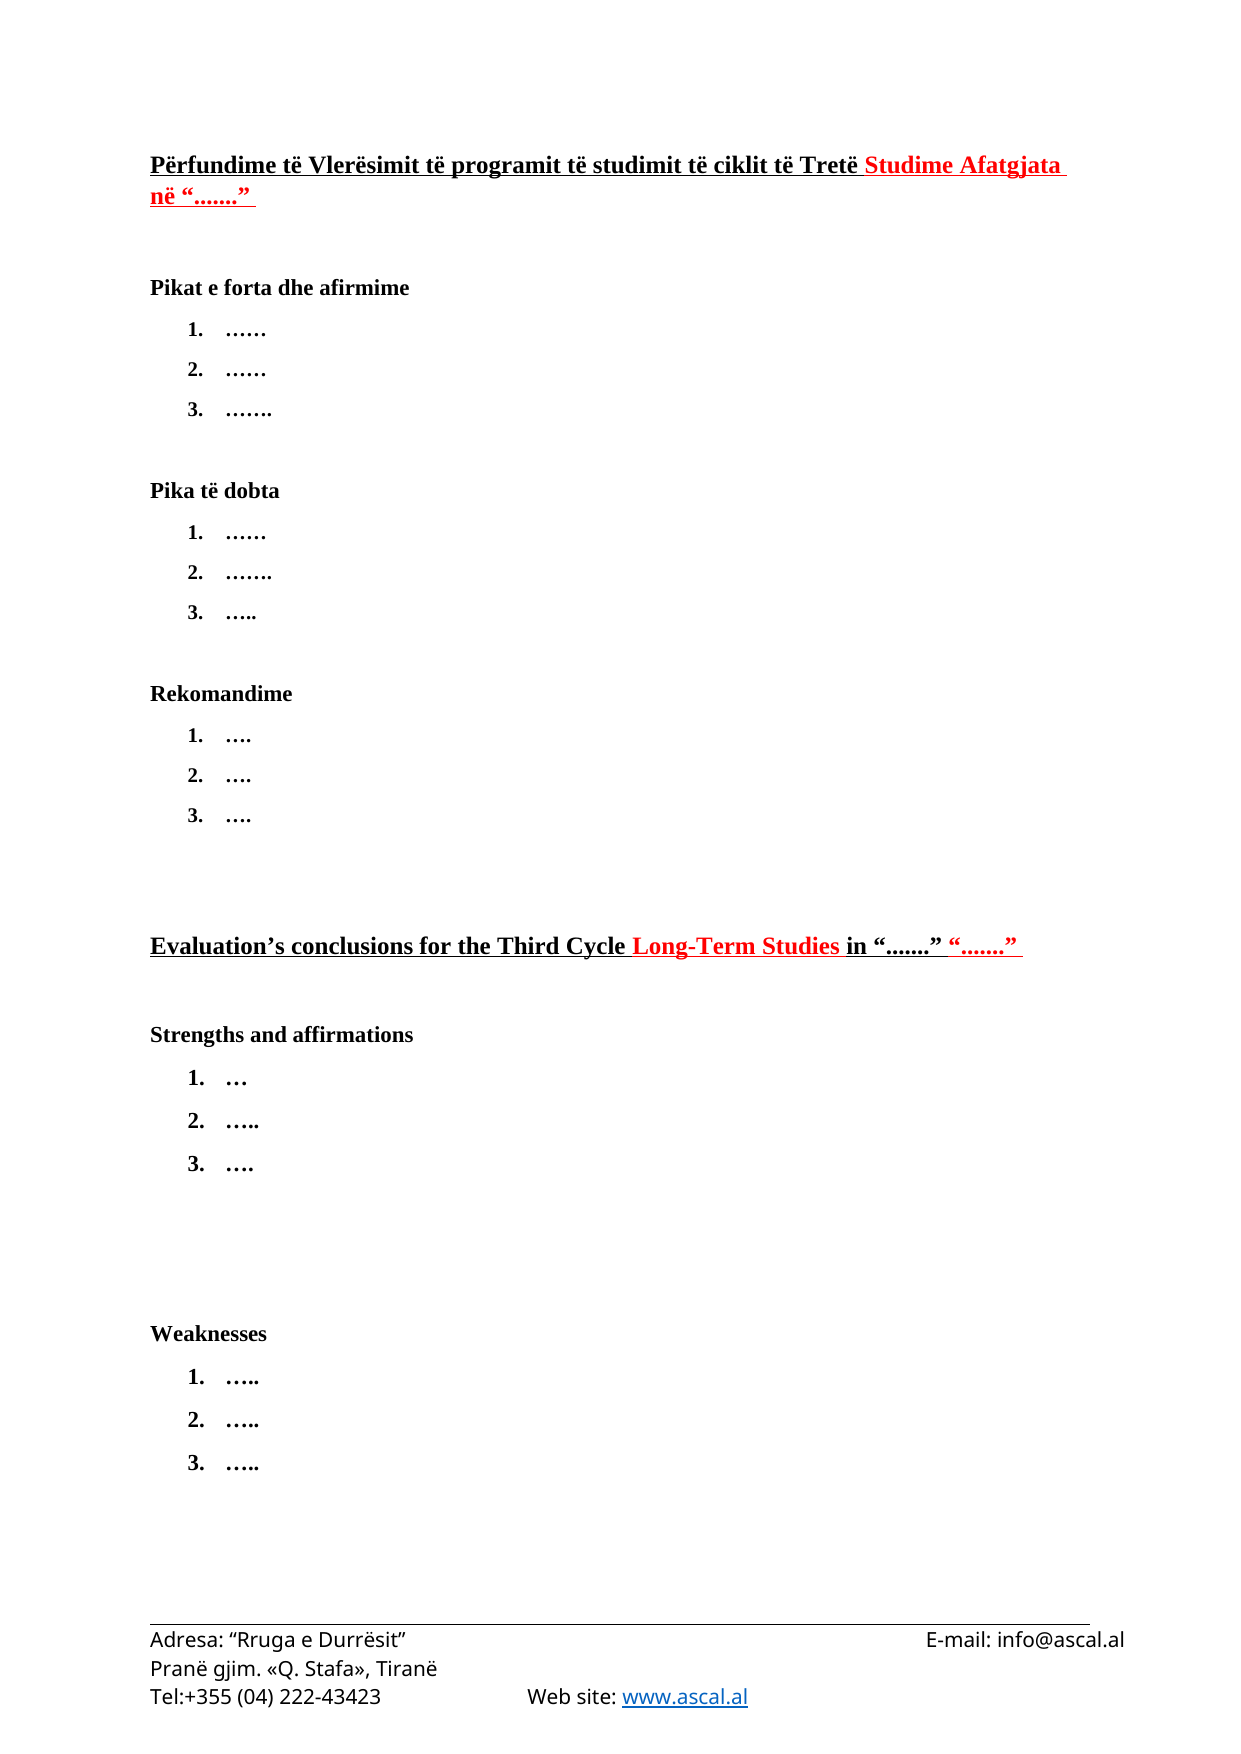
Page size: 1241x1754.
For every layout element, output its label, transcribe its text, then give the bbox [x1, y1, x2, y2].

list ….. [187, 1363, 1090, 1389]
list …. [187, 1149, 1090, 1176]
list ….. [187, 1448, 1090, 1475]
text Strengths and affirmations [150, 1021, 1090, 1048]
list ….. [187, 600, 1090, 624]
list …… [187, 357, 1090, 381]
list ……. [187, 397, 1090, 421]
list …. [187, 803, 1090, 827]
list …. [187, 763, 1090, 787]
text Pikat e forta dhe afirmime [150, 274, 1090, 300]
list …… [187, 317, 1090, 341]
list ….. [187, 1406, 1090, 1432]
list Evaluation’s conclusions for the Third Cycle Long-Term Studies in “.......” “.......” [150, 931, 1090, 959]
list … [187, 1064, 1090, 1091]
list ……. [187, 560, 1090, 584]
list …. [187, 723, 1090, 747]
list …… [187, 520, 1090, 544]
text Pika të dobta [150, 477, 1090, 503]
text Përfundime të Vlerësimit të programit të studimit të ciklit të Tretë Studime Afatgjata në “.......” [150, 150, 1090, 210]
text Weaknesses [150, 1320, 1090, 1347]
text Rekomandime [150, 680, 1090, 706]
list ….. [187, 1107, 1090, 1133]
